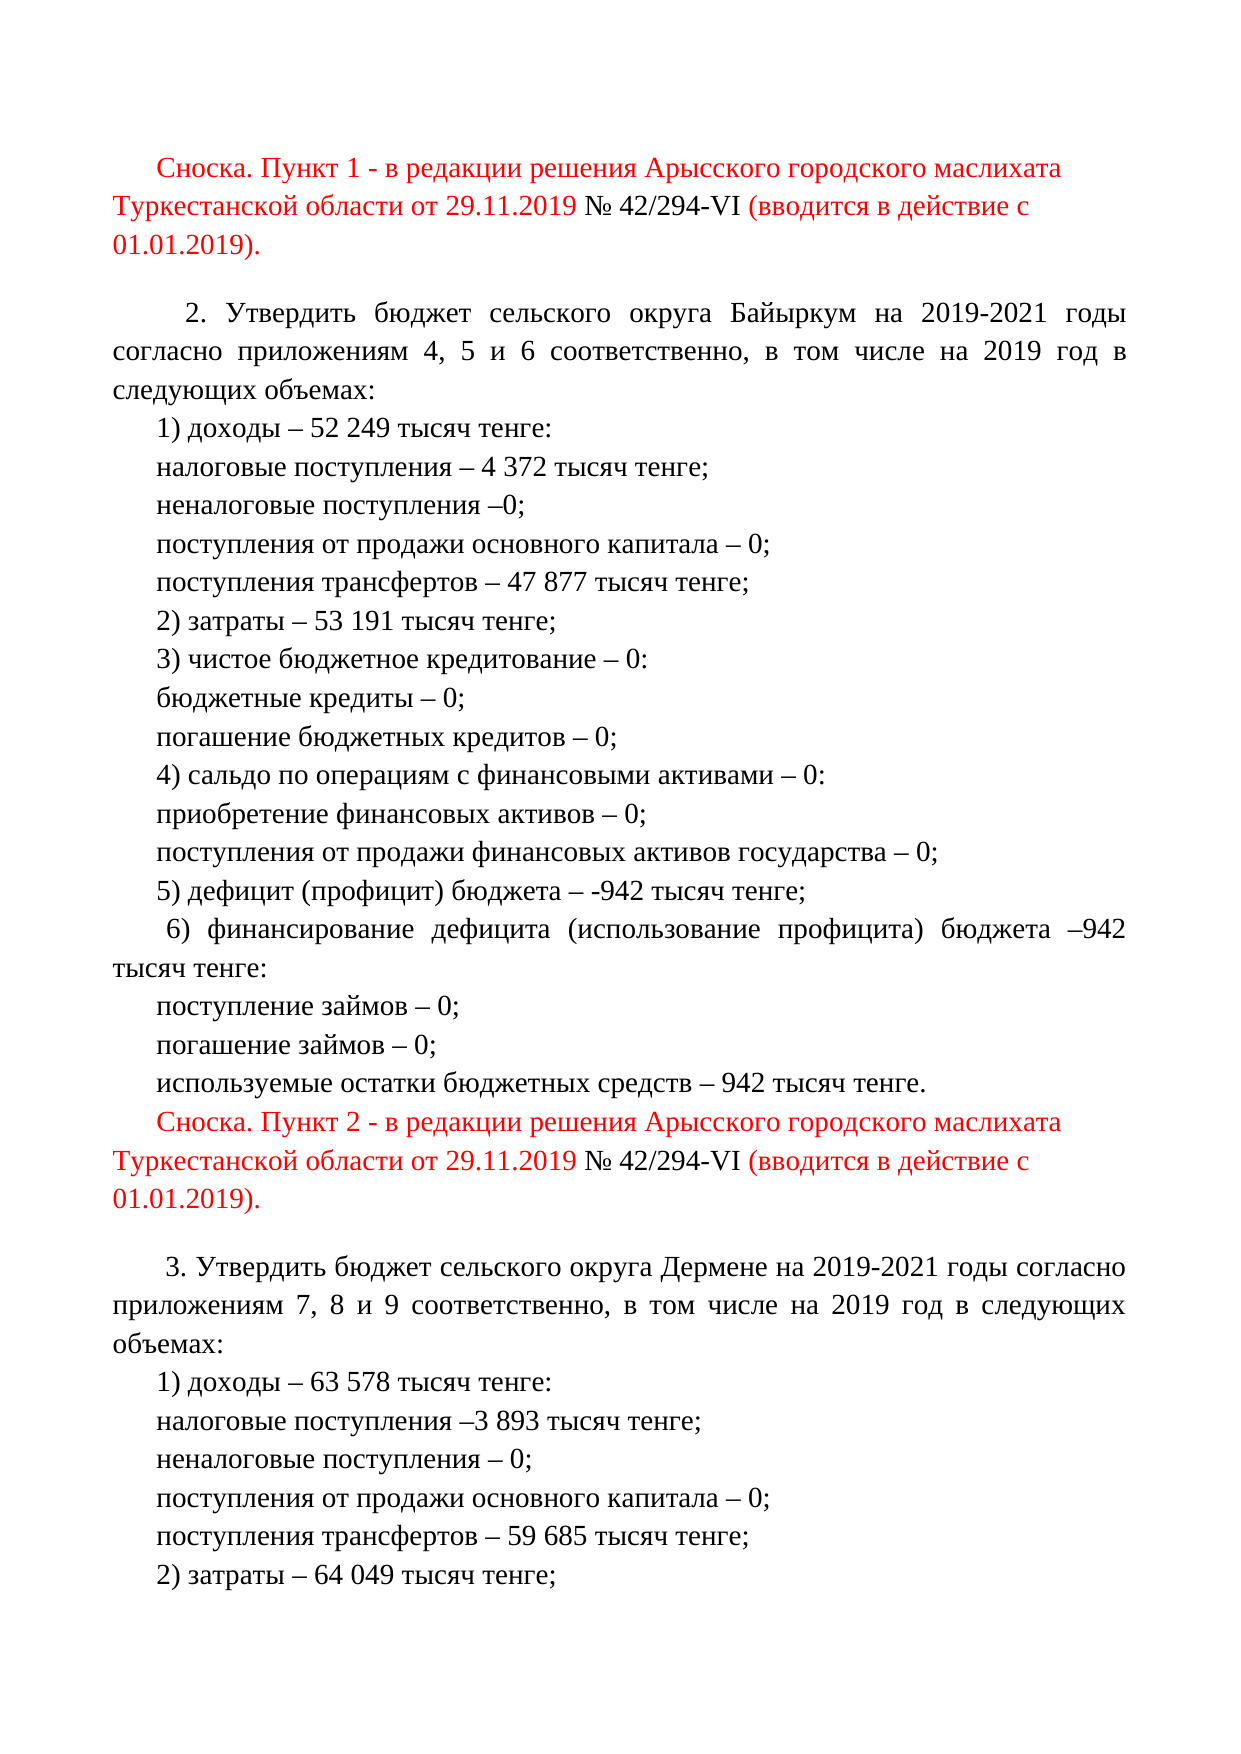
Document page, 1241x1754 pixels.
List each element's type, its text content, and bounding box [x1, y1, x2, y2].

text поступления от продажи основного капитала – 0; [112, 1480, 1128, 1513]
text поступления трансфертов – 59 685 тысяч тенге; [112, 1518, 1128, 1552]
text поступления от продажи финансовых активов государства – 0; [112, 834, 1128, 868]
text используемые остатки бюджетных средств – 942 тысяч тенге. [112, 1066, 1128, 1099]
text Сноска. Пункт 2 - в редакции решения Арысского городского маслихата Туркестанской области от 29.11.2019 № 42/294-VI (вводится в действие с 01.01.2019). [112, 1104, 1128, 1245]
text бюджетные кредиты – 0; [112, 680, 1128, 714]
text 6) финансирование дефицита (использование профицита) бюджета –942 тысяч тенге: [112, 911, 1128, 983]
text погашение займов – 0; [112, 1027, 1128, 1061]
text 4) сальдо по операциям с финансовыми активами – 0: [112, 757, 1128, 791]
text 3) чистое бюджетное кредитование – 0: [112, 642, 1128, 675]
text поступление займов – 0; [112, 988, 1128, 1022]
text 3. Утвердить бюджет сельского округа Дермене на 2019-2021 годы согласно приложениям 7, 8 и 9 соответственно, в том числе на 2019 год в следующих объемах: [112, 1249, 1128, 1359]
text Сноска. Пункт 1 - в редакции решения Арысского городского маслихата Туркестанской области от 29.11.2019 № 42/294-VI (вводится в действие с 01.01.2019). [112, 150, 1128, 291]
text 1) доходы – 63 578 тысяч тенге: [112, 1364, 1128, 1398]
text неналоговые поступления – 0; [112, 1441, 1128, 1475]
text поступления трансфертов – 47 877 тысяч тенге; [112, 564, 1128, 598]
text 2) затраты – 64 049 тысяч тенге; [112, 1557, 1128, 1591]
text погашение бюджетных кредитов – 0; [112, 719, 1128, 752]
text 2. Утвердить бюджет сельского округа Байыркум на 2019-2021 годы согласно приложениям 4, 5 и 6 соответственно, в том числе на 2019 год в следующих объемах: [112, 295, 1128, 405]
text неналоговые поступления –0; [112, 487, 1128, 521]
text 2) затраты – 53 191 тысяч тенге; [112, 603, 1128, 637]
text 1) доходы – 52 249 тысяч тенге: [112, 410, 1128, 444]
text налоговые поступления –3 893 тысяч тенге; [112, 1403, 1128, 1436]
text 5) дефицит (профицит) бюджета – -942 тысяч тенге; [112, 873, 1128, 906]
text налоговые поступления – 4 372 тысяч тенге; [112, 449, 1128, 482]
text поступления от продажи основного капитала – 0; [112, 526, 1128, 559]
text приобретение финансовых активов – 0; [112, 796, 1128, 829]
